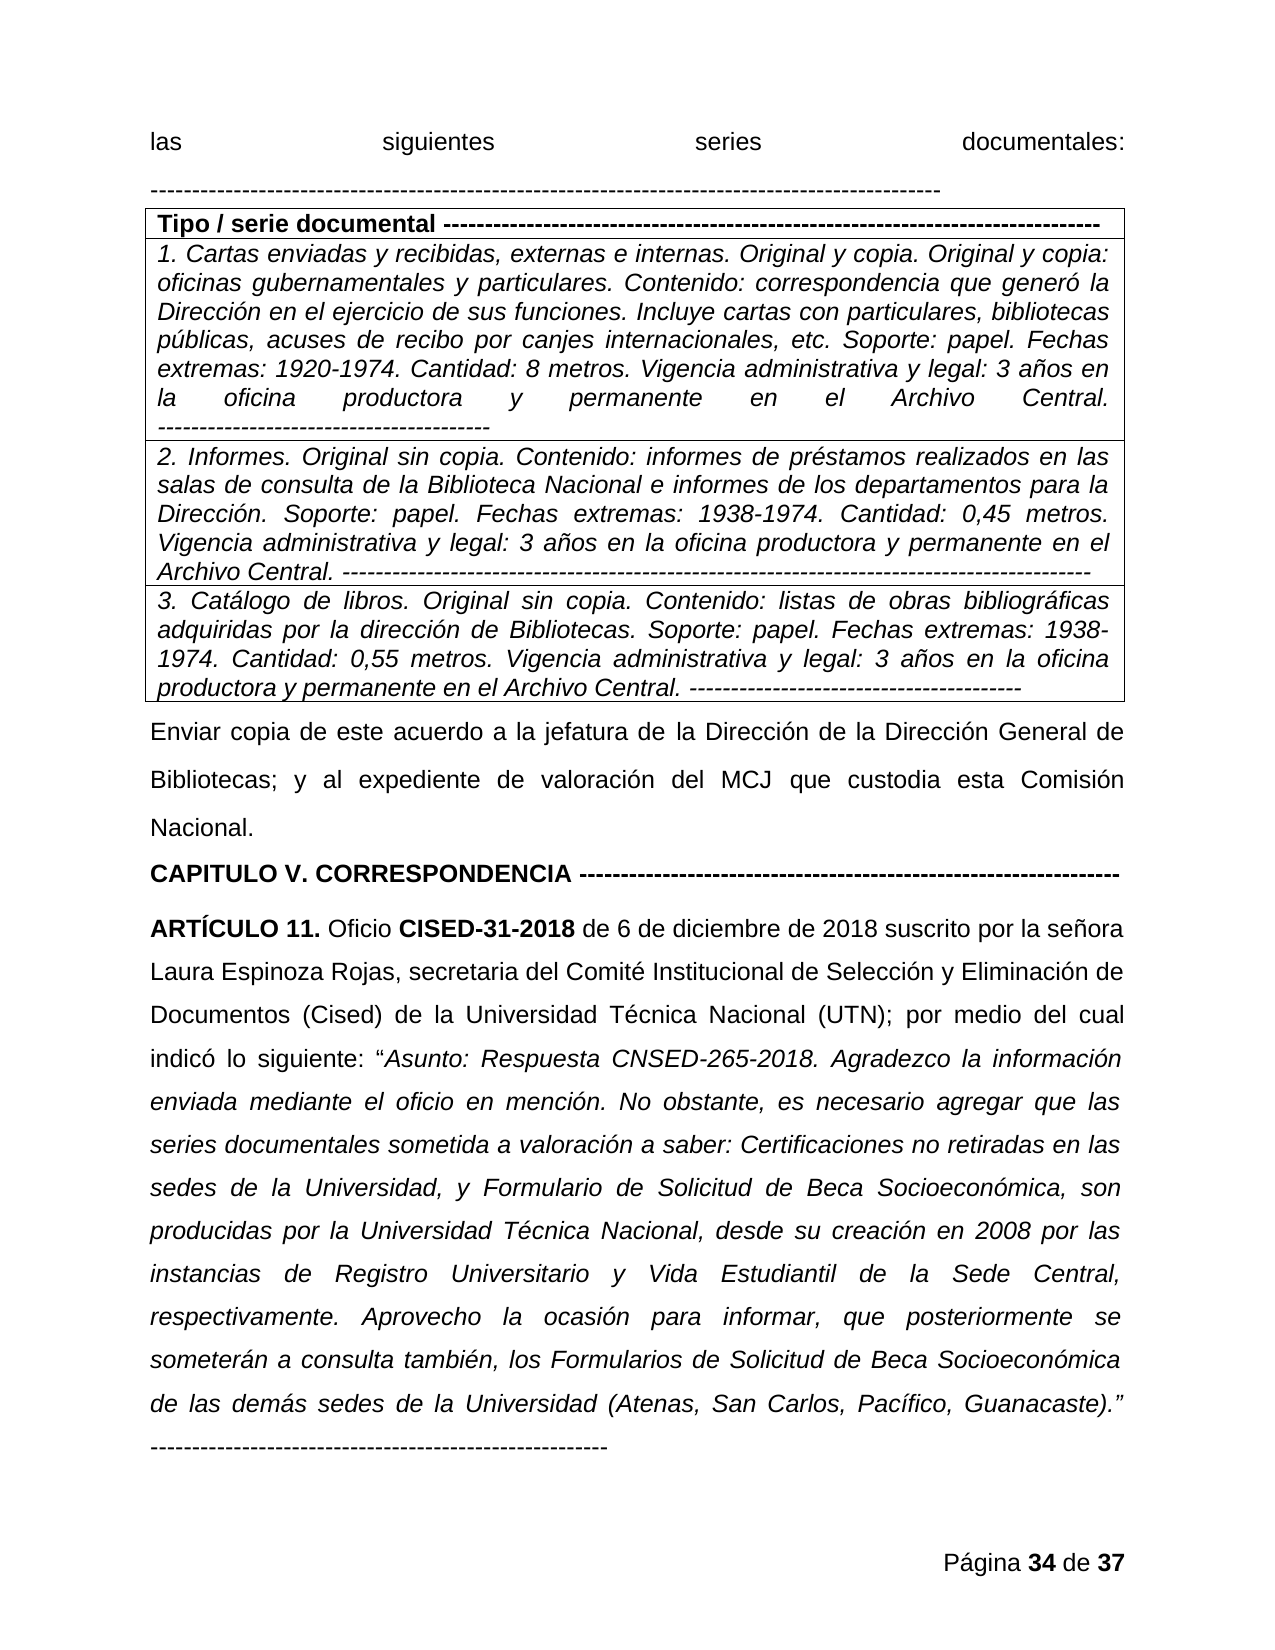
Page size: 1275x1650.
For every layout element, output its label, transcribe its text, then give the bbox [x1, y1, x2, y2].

text ARTÍCULO 11. Oficio CISED-31-2018 de 6 de diciembre de 2018 suscrito por la señora Laura Espinoza Rojas, secretaria del Comité Institucional de Selección y Eliminación de Documentos (Cised) de la Universidad Técnica Nacional (UTN); por medio del cual indicó lo siguiente: “Asunto: Respuesta CNSED-265-2018. Agradezco la información enviada mediante el oficio en mención. No obstante, es necesario agregar que las series documentales sometida a valoración a saber: Certificaciones no retiradas en las sedes de la Universidad, y Formulario de Solicitud de Beca Socioeconómica, son producidas por la Universidad Técnica Nacional, desde su creación en 2008 por las instancias de Registro Universitario y Vida Estudiantil de la Sede Central, respectivamente. Aprovecho la ocasión para informar, que posteriormente se someterán a consulta también, los Formularios de Solicitud de Beca Socioeconómica de las demás sedes de la Universidad (Atenas, San Carlos, Pacífico, Guanacaste).” ------------------------------------------------------- [150, 914, 1125, 1460]
table_cell 3. Catálogo de libros. Original sin copia. Contenido: listas de obras bibliográficas adquiridas por la dirección de Bibliotecas. Soporte: papel. Fechas extremas: 1938-1974. Cantidad: 0,55 metros. Vigencia administrativa y legal: 3 años en la oficina productora y permanente en el Archivo Central. ---------------------------------------- [146, 586, 1124, 701]
table_cell 1. Cartas enviadas y recibidas, externas e internas. Original y copia. Original y copia: oficinas gubernamentales y particulares. Contenido: correspondencia que generó la Dirección en el ejercicio de sus funciones. Incluye cartas con particulares, bibliotecas públicas, acuses de recibo por canjes internacionales, etc. Soporte: papel. Fechas extremas: 1920-1974. Cantidad: 8 metros. Vigencia administrativa y legal: 3 años en la oficina productora y permanente en el Archivo Central. ---------------------------------------- [146, 239, 1124, 440]
text Enviar copia de este acuerdo a la jefatura de la Dirección de la Dirección General de Bibliotecas; y al expediente de valoración del MCJ que custodia esta Comisión Nacional. [150, 702, 1125, 846]
table_cell 2. Informes. Original sin copia. Contenido: informes de préstamos realizados en las salas de consulta de la Biblioteca Nacional e informes de los departamentos para la Dirección. Soporte: papel. Fechas extremas: 1938-1974. Cantidad: 0,45 metros. Vigencia administrativa y legal: 3 años en la oficina productora y permanente en el Archivo Central. ------------------------------------------------------------------------------------------ [146, 441, 1124, 585]
text CAPITULO V. CORRESPONDENCIA ----------------------------------------------------------------- [150, 858, 1125, 887]
table_header Tipo / serie documental ------------------------------------------------------------------------------- [146, 209, 1124, 238]
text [150, 112, 1125, 208]
